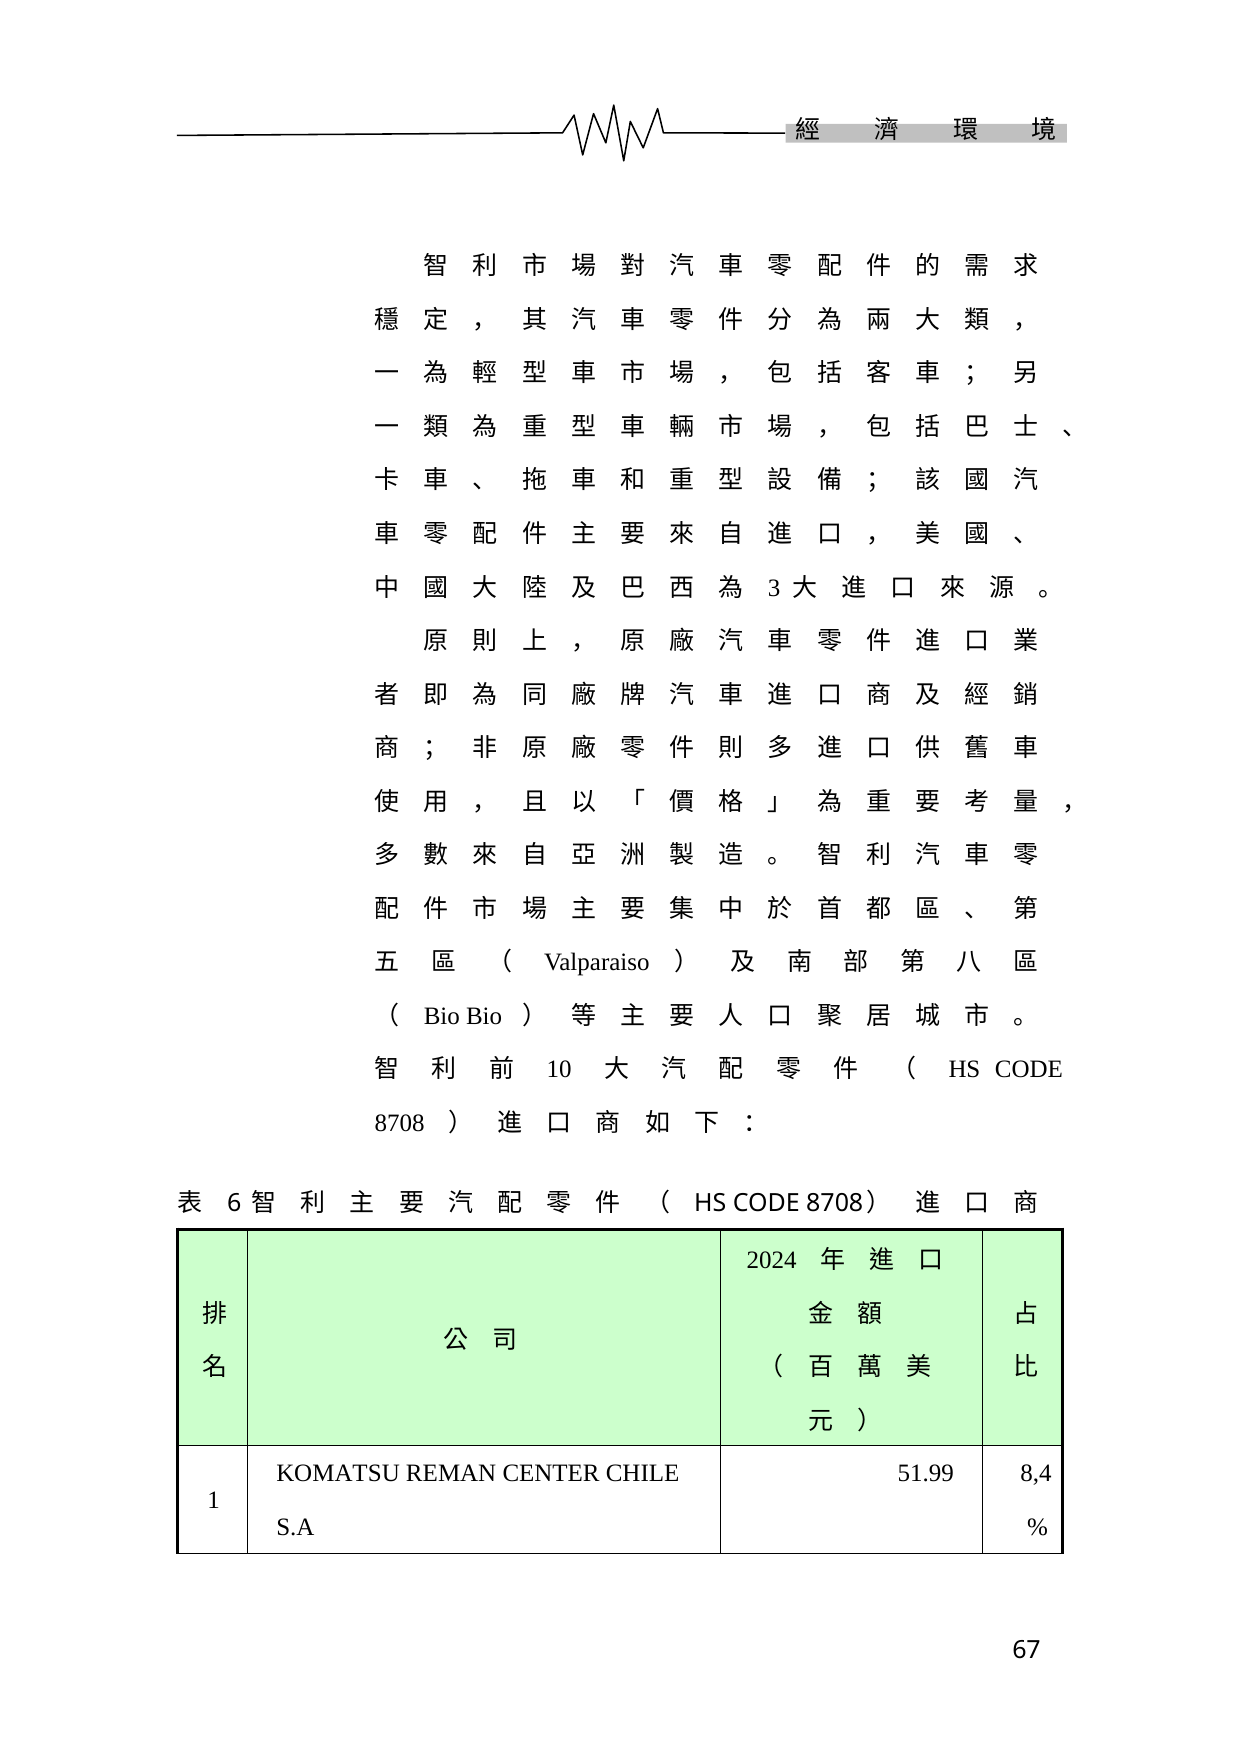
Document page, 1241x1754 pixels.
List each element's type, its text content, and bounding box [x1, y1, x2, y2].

text 原則上，原廠汽車零件進口業者即為同廠牌汽車進口商及經銷商；非原廠零件則多進口供舊車使用，且以「價格」為重要考量，多數來自亞洲製造。智利汽車零配件市場主要集中於首都區、第五區（Valparaiso）及南部第八區（Bio Bio）等主要人口聚居城市。智利前10大汽配零件（HS CODE 8708）進口商如下： [362, 612, 1063, 1147]
table_cell 1 [179, 1446, 247, 1553]
table_cell 51.99 [721, 1446, 982, 1553]
table_header 排名 [179, 1231, 247, 1445]
table_header 公司 [248, 1231, 720, 1445]
text 表6 智利主要汽配零件（HS CODE 8708）進口商 [178, 1174, 1063, 1228]
table_header 占比 [983, 1231, 1061, 1445]
table_cell 8,4% [983, 1446, 1061, 1553]
table_header 2024年進口金額 （百萬美元） [721, 1231, 982, 1445]
table_cell KOMATSU REMAN CENTER CHILE S.A [248, 1446, 720, 1553]
text 智利市場對汽車零配件的需求穩定，其汽車零件分為兩大類，一為輕型車市場，包括客車；另一類為重型車輛市場，包括巴士、卡車、拖車和重型設備；該國汽車零配件主要來自進口，美國、中國大陸及巴西為3大進口來源。 [362, 237, 1063, 612]
